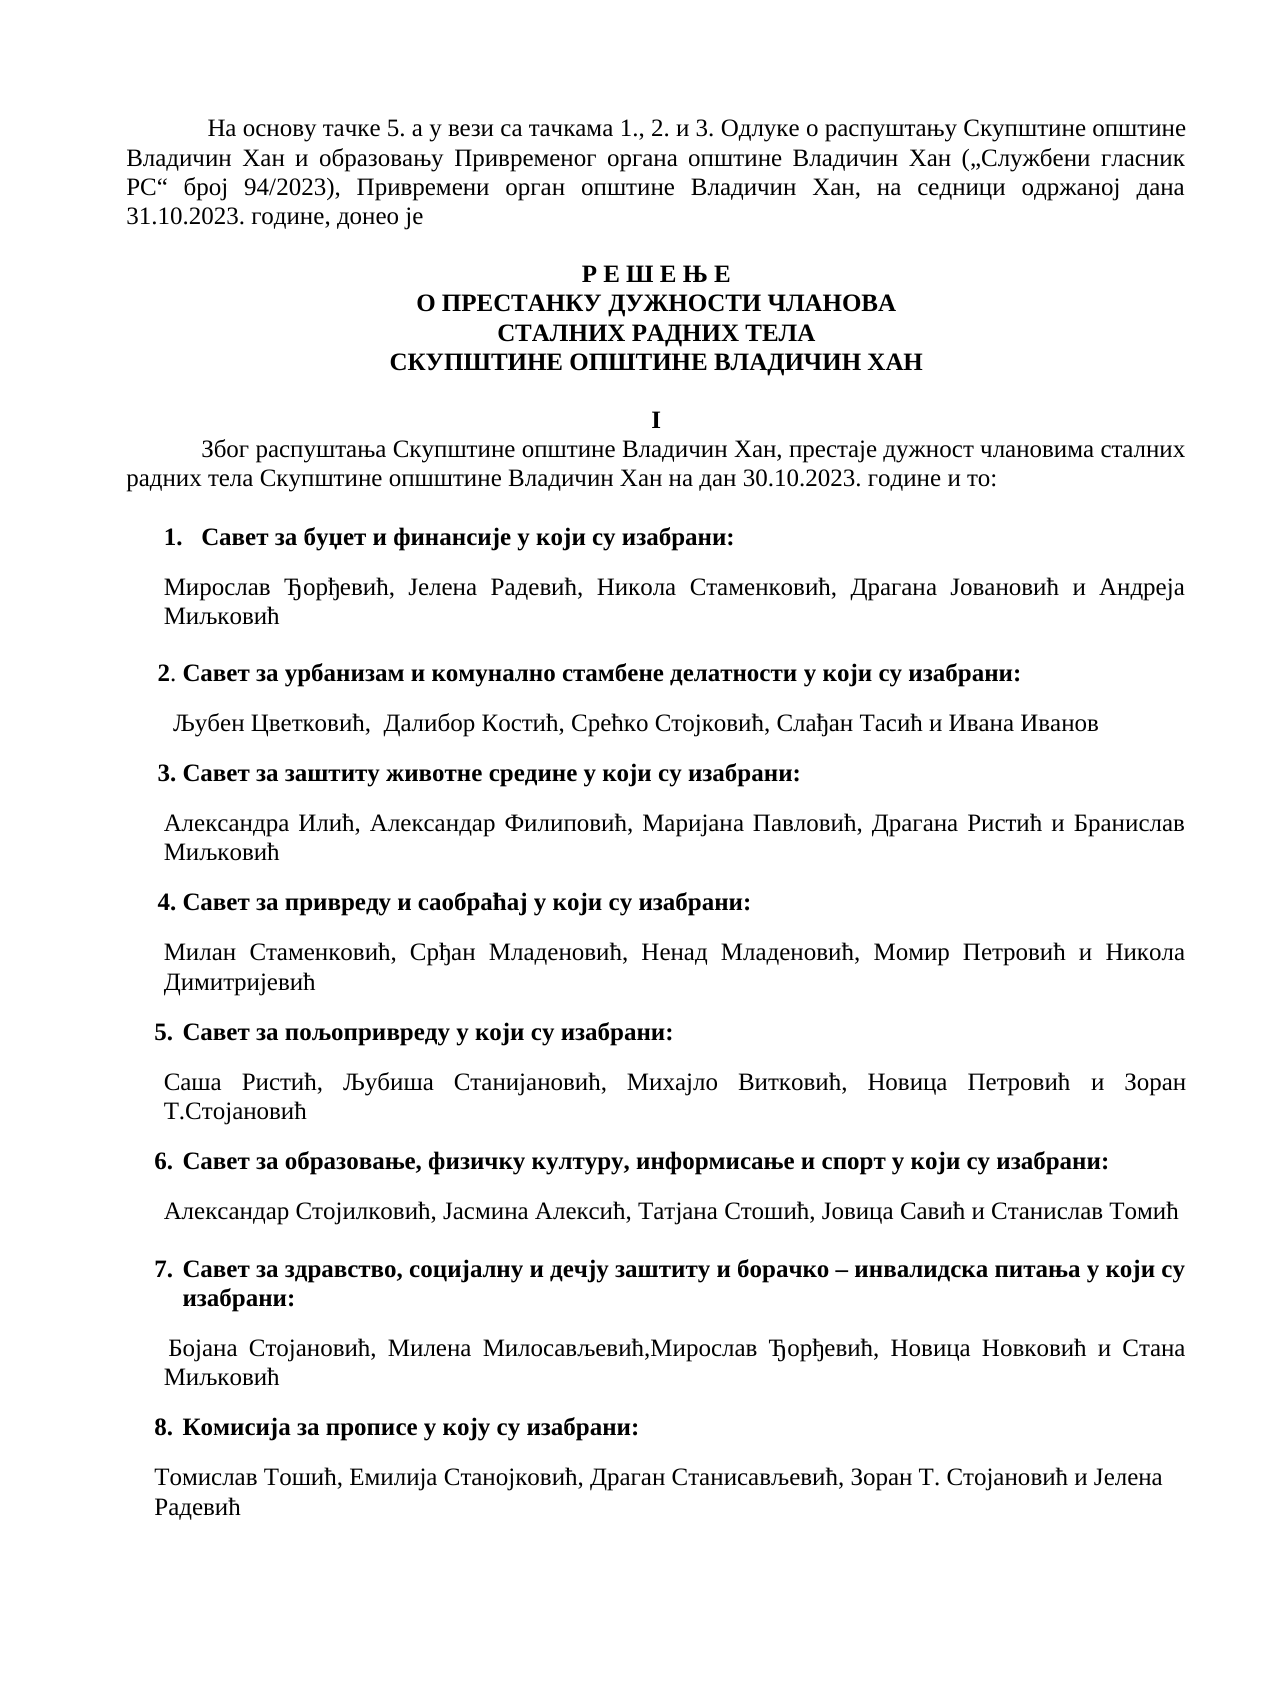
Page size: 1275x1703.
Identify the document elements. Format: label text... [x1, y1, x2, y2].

text Александра Илић, Александар Филиповић, Маријана Павловић, Драгана Ристић и Бранислав Миљковић [163, 808, 1186, 866]
list Савет за здравство, социјалну и дечју заштиту и борачко – инвалидска питања у који су изабрани: [154, 1254, 1186, 1312]
list Комисија за прописе у коју су изабрани: [154, 1412, 1186, 1441]
text Александар Стојилковић, Јасмина Алексић, Татјана Стошић, Јовица Савић и Станислав Томић [126, 1195, 1186, 1224]
text О ПРЕСТАНКУ ДУЖНОСТИ ЧЛАНОВА [126, 288, 1186, 317]
text Саша Ристић, Љубиша Станијановић, Михајло Витковић, Новица Петровић и Зоран Т.Стојановић [163, 1066, 1186, 1124]
text Мирослав Ђорђевић, Јелена Радевић, Никола Стаменковић, Драгана Јовановић и Андреја Миљковић [163, 571, 1186, 630]
text На основу тачке 5. а у вези са тачкама 1., 2. и 3. Одлуке о распуштању Скупштине општине Владичин Хан и образовању Привременог органа општине Владичин Хан („Службени гласник РС“ број 94/2023), Привремени орган општине Владичин Хан, на седници одржаној дана 31.10.2023. године, донео је [126, 113, 1186, 230]
text СКУПШТИНЕ ОПШТИНЕ ВЛАДИЧИН ХАН [126, 346, 1186, 376]
text Р Е Ш Е Њ Е [126, 259, 1186, 288]
list Савет за пољопривреду у који су изабрани: [154, 1016, 1186, 1045]
text Бојана Стојановић, Милена Милосављевић,Мирослав Ђорђевић, Новица Новковић и Стана Миљковић [163, 1333, 1186, 1391]
text 4. Савет за привреду и саобраћај у који су изабрани: [126, 887, 1186, 916]
text Због распуштања Скупштине општине Владичин Хан, престаје дужност члановима сталних радних тела Скупштине опшштине Владичин Хан на дан 30.10.2023. године и то: [126, 434, 1186, 492]
list Савет за буџет и финансије у који су изабрани: [163, 521, 1186, 551]
list Савет за образовање, физичку културу, информисање и спорт у који су изабрани: [154, 1145, 1186, 1174]
text Томислав Тошић, Емилија Станојковић, Драган Станисављевић, Зоран Т. Стојановић и Јелена Радевић [154, 1462, 1186, 1520]
text 3. Савет за заштиту животне средине у који су изабрани: [126, 758, 1186, 787]
text I [126, 405, 1186, 434]
text Милан Стаменковић, Срђан Младеновић, Ненад Младеновић, Момир Петровић и Никола Димитријевић [163, 937, 1186, 995]
text СТАЛНИХ РАДНИХ ТЕЛА [126, 317, 1186, 346]
text 2. Савет за урбанизам и комунално стамбене делатности у који су изабрани: [126, 658, 1186, 687]
text Љубен Цветковић, Далибор Костић, Срећко Стојковић, Слађан Тасић и Ивана Иванов [173, 708, 1186, 737]
